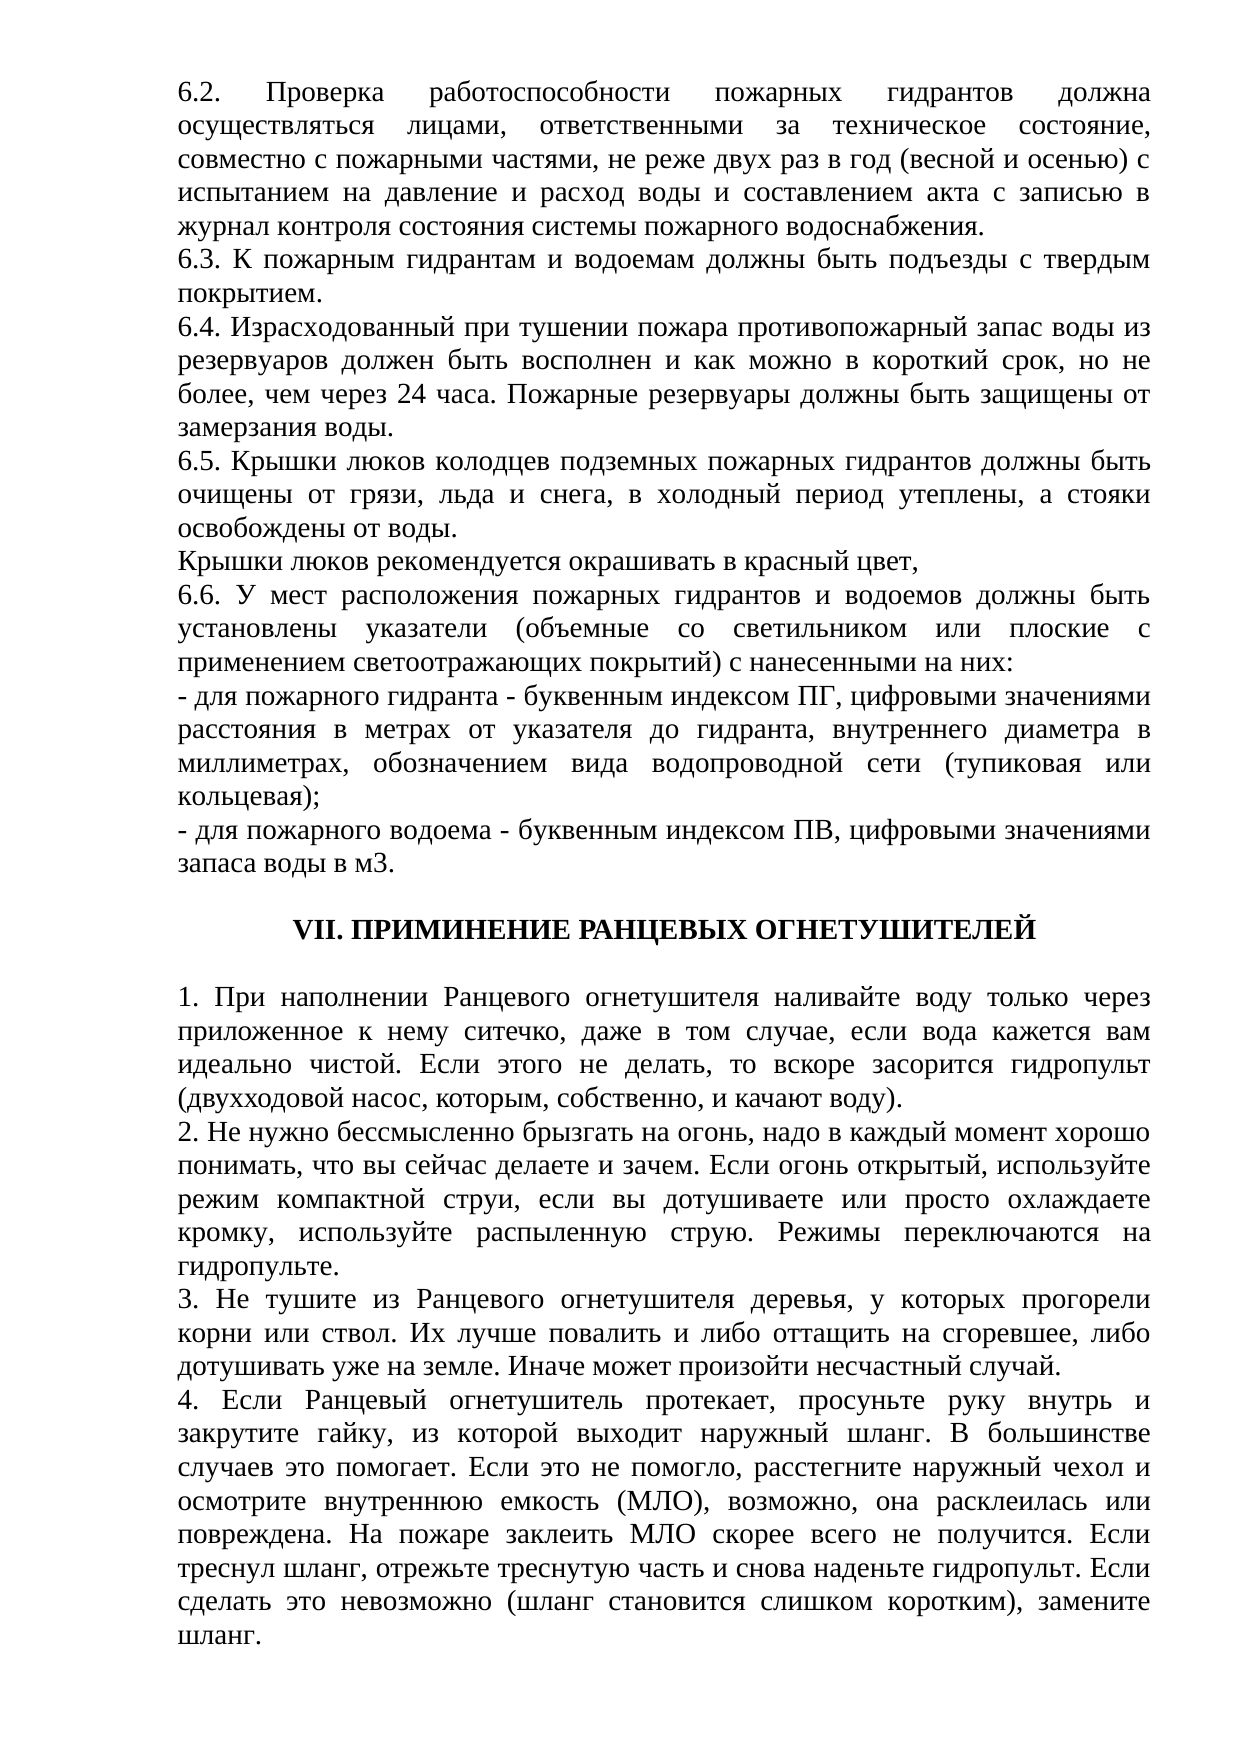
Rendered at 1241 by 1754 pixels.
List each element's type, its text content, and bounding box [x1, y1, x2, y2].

text 2. Не нужно бессмысленно брызгать на огонь, надо в каждый момент хорошо понимать, что вы сейчас делаете и зачем. Если огонь открытый, используйте режим компактной струи, если вы дотушиваете или просто охлаждаете кромку, используйте распыленную струю. Режимы переключаются на гидропульте. [177, 1114, 1152, 1281]
subtitle 1. При наполнении Ранцевого огнетушителя наливайте воду только через приложенное к нему ситечко, даже в том случае, если вода кажется вам идеально чистой. Если этого не делать, то вскоре засорится гидропульт (двухходовой насос, которым, собственно, и качают воду). [177, 979, 1152, 1114]
text 6.4. Израсходованный при тушении пожара противопожарный запас воды из резервуаров должен быть восполнен и как можно в короткий срок, но не более, чем через 24 часа. Пожарные резервуары должны быть защищены от замерзания воды. [177, 309, 1152, 443]
text - для пожарного гидранта - буквенным индексом ПГ, цифровыми значениями расстояния в метрах от указателя до гидранта, внутреннего диаметра в миллиметрах, обозначением вида водопроводной сети (тупиковая или кольцевая); [177, 678, 1152, 812]
text 6.5. Крышки люков колодцев подземных пожарных гидрантов должны быть очищены от грязи, льда и снега, в холодный период утеплены, а стояки освобождены от воды. [177, 443, 1152, 543]
text Крышки люков рекомендуется окрашивать в красный цвет, [177, 543, 1152, 577]
text 6.3. К пожарным гидрантам и водоемам должны быть подъезды с твердым покрытием. [177, 242, 1152, 309]
subtitle VII. ПРИМИНЕНИЕ РАНЦЕВЫХ ОГНЕТУШИТЕЛЕЙ [177, 912, 1152, 946]
text 6.6. У мест расположения пожарных гидрантов и водоемов должны быть установлены указатели (объемные со светильником или плоские с применением светоотражающих покрытий) с нанесенными на них: [177, 577, 1152, 678]
text 6.2. Проверка работоспособности пожарных гидрантов должна осуществляться лицами, ответственными за техническое состояние, совместно с пожарными частями, не реже двух раз в год (весной и осенью) с испытанием на давление и расход воды и составлением акта с записью в журнал контроля состояния системы пожарного водоснабжения. [177, 74, 1152, 242]
text - для пожарного водоема - буквенным индексом ПВ, цифровыми значениями запаса воды в м3. [177, 812, 1152, 879]
text 4. Если Ранцевый огнетушитель протекает, просуньте руку внутрь и закрутите гайку, из которой выходит наружный шланг. В большинстве случаев это помогает. Если это не помогло, расстегните наружный чехол и осмотрите внутреннюю емкость (МЛО), возможно, она расклеилась или повреждена. На пожаре заклеить МЛО скорее всего не получится. Если треснул шланг, отрежьте треснутую часть и снова наденьте гидропульт. Если сделать это невозможно (шланг становится слишком коротким), замените шланг. [177, 1382, 1152, 1650]
text 3. Не тушите из Ранцевого огнетушителя деревья, у которых прогорели корни или ствол. Их лучше повалить и либо оттащить на сгоревшее, либо дотушивать уже на земле. Иначе может произойти несчастный случай. [177, 1281, 1152, 1382]
